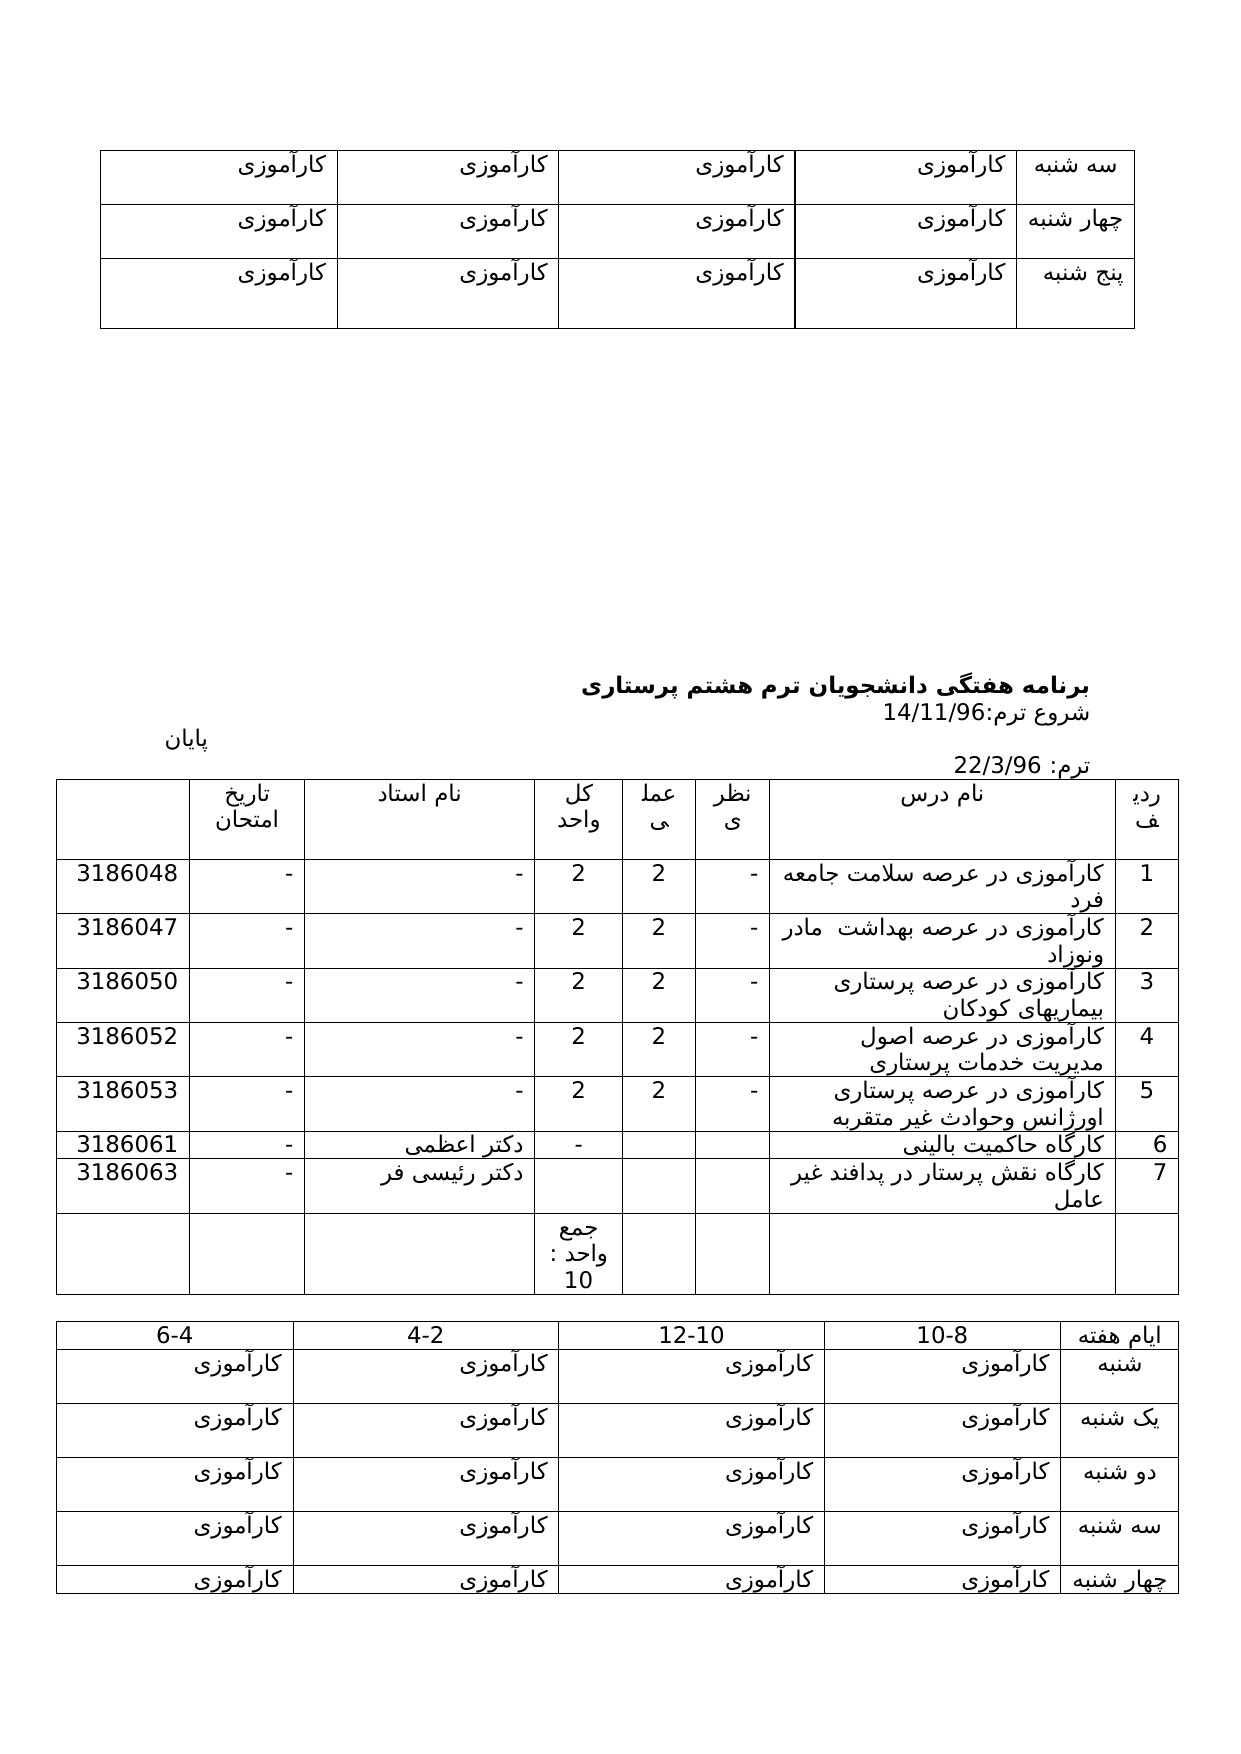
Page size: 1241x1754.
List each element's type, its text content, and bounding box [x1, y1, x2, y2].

table_header 6-4 [57, 1322, 293, 1349]
table_cell کارآموزی [825, 1404, 1060, 1457]
table_cell کارآموزی [57, 1458, 293, 1511]
table_cell کارآموزی [294, 1512, 558, 1565]
table_cell کارگاه نقش پرستار در پدافند غیر عامل [770, 1159, 1115, 1213]
table_cell [190, 1214, 304, 1294]
table_cell - [190, 969, 304, 1022]
table_cell کارآموزی [294, 1458, 558, 1511]
table_cell 3186052 [57, 1023, 189, 1076]
table_cell کارآموزی [825, 1566, 1060, 1593]
table_header 4-2 [294, 1322, 558, 1349]
table_cell 3186053 [57, 1077, 189, 1131]
table_cell - [696, 1023, 769, 1076]
table_cell کارآموزی [559, 259, 794, 328]
table_cell [1116, 1214, 1178, 1294]
table_cell کارآموزی [559, 205, 794, 258]
table_cell کارآموزی در عرصه اصول مدیریت خدمات پرستاری [770, 1023, 1115, 1076]
table_cell کارآموزی [825, 1458, 1060, 1511]
table_header کل واحد [535, 780, 622, 859]
table_cell [623, 1214, 695, 1294]
table_cell - [305, 914, 534, 967]
table_cell کارآموزی [559, 1566, 824, 1593]
table_cell 5 [1116, 1077, 1178, 1131]
table_cell 2 [623, 969, 695, 1022]
table_cell کارآموزی در عرصه بهداشت مادر ونوزاد [770, 914, 1115, 967]
table_cell - [190, 1132, 304, 1158]
table_cell - [305, 969, 534, 1022]
table_cell - [305, 860, 534, 913]
table_cell چهار شنبه [1061, 1566, 1178, 1593]
table_cell کارآموزی [101, 205, 337, 258]
table_header 12-10 [559, 1322, 824, 1349]
table_cell - [190, 1159, 304, 1213]
table_cell 2 [535, 914, 622, 967]
table_cell 4 [1116, 1023, 1178, 1076]
table_cell [623, 1159, 695, 1213]
table_header نظری [696, 780, 769, 859]
table_cell شنبه [1061, 1350, 1178, 1403]
table_cell - [190, 860, 304, 913]
table_cell - [190, 914, 304, 967]
table_cell 6 [1116, 1132, 1178, 1158]
table_cell کارآموزی در عرصه پرستاری بیماریهای کودکان [770, 969, 1115, 1022]
text پایان ترم: 22/3/96 [150, 725, 1090, 779]
table_cell کارآموزی [57, 1566, 293, 1593]
table_cell 2 [623, 914, 695, 967]
table_cell 3 [1116, 969, 1178, 1022]
table_cell - [305, 1023, 534, 1076]
table_cell کارآموزی [796, 259, 1016, 328]
table_cell کارآموزی [559, 1512, 824, 1565]
table_cell دکتر اعظمی [305, 1132, 534, 1158]
table_cell 2 [623, 1077, 695, 1131]
table_cell 2 [535, 860, 622, 913]
table_cell کارآموزی [825, 1350, 1060, 1403]
table_cell کارگاه حاکمیت بالینی [770, 1132, 1115, 1158]
table_cell [57, 1214, 189, 1294]
table_header تاریخ امتحان [190, 780, 304, 859]
table_cell سه شنبه [1017, 151, 1134, 204]
table_cell - [696, 860, 769, 913]
table_header 10-8 [825, 1322, 1060, 1349]
table_cell 3186050 [57, 969, 189, 1022]
table_cell - [535, 1132, 622, 1158]
table_cell 2 [623, 1023, 695, 1076]
table_cell کارآموزی [825, 1512, 1060, 1565]
table_cell کارآموزی [338, 151, 558, 204]
table_header نام درس [770, 780, 1115, 859]
table_cell کارآموزی [796, 151, 1016, 204]
table_cell - [305, 1077, 534, 1131]
table_cell کارآموزی [57, 1512, 293, 1565]
table_cell - [696, 914, 769, 967]
table_cell [535, 1159, 622, 1213]
table_cell کارآموزی [294, 1404, 558, 1457]
table_cell کارآموزی [294, 1350, 558, 1403]
table_cell - [190, 1077, 304, 1131]
table_cell یک شنبه [1061, 1404, 1178, 1457]
table_cell کارآموزی [57, 1350, 293, 1403]
table_cell [696, 1132, 769, 1158]
table_cell [696, 1159, 769, 1213]
table_cell 3186063 [57, 1159, 189, 1213]
table_cell 2 [535, 1077, 622, 1131]
table_cell - [696, 1077, 769, 1131]
table_cell 7 [1116, 1159, 1178, 1213]
table_cell کارآموزی [796, 205, 1016, 258]
table_cell کارآموزی [338, 205, 558, 258]
table_cell کارآموزی [559, 151, 794, 204]
table_cell - [696, 969, 769, 1022]
table_cell سه شنبه [1061, 1512, 1178, 1565]
table_cell 2 [535, 1023, 622, 1076]
table_cell - [190, 1023, 304, 1076]
table_header عملی [623, 780, 695, 859]
table_cell کارآموزی [101, 259, 337, 328]
table_cell کارآموزی [101, 151, 337, 204]
table_header [57, 780, 189, 859]
table_cell کارآموزی [57, 1404, 293, 1457]
table_cell دکتر رئیسی فر [305, 1159, 534, 1213]
table_cell 2 [535, 969, 622, 1022]
table_cell کارآموزی [294, 1566, 558, 1593]
table_header نام استاد [305, 780, 534, 859]
table_cell کارآموزی [559, 1350, 824, 1403]
table_cell [696, 1214, 769, 1294]
table_cell [305, 1214, 534, 1294]
table_cell کارآموزی [559, 1404, 824, 1457]
table_cell 3186047 [57, 914, 189, 967]
table_cell 2 [1116, 914, 1178, 967]
table_cell 3186048 [57, 860, 189, 913]
table_cell چهار شنبه [1017, 205, 1134, 258]
table_cell [770, 1214, 1115, 1294]
table_cell 3186061 [57, 1132, 189, 1158]
table_cell دو شنبه [1061, 1458, 1178, 1511]
table_cell پنج شنبه [1017, 259, 1134, 328]
table_cell جمع واحد : 10 [535, 1214, 622, 1294]
table_header ردیف [1116, 780, 1178, 859]
table_cell [623, 1132, 695, 1158]
table_cell 1 [1116, 860, 1178, 913]
table_cell کارآموزی در عرصه سلامت جامعه فرد [770, 860, 1115, 913]
table_cell کارآموزی [559, 1458, 824, 1511]
table_cell کارآموزی [338, 259, 558, 328]
table_cell 2 [623, 860, 695, 913]
table_cell کارآموزی در عرصه پرستاری اورژانس وحوادث غیر متقربه [770, 1077, 1115, 1131]
table_header ایام هفته [1061, 1322, 1178, 1349]
text برنامه هفتگی دانشجویان ترم هشتم پرستاری شروع ترم:14/11/96 [150, 672, 1090, 725]
